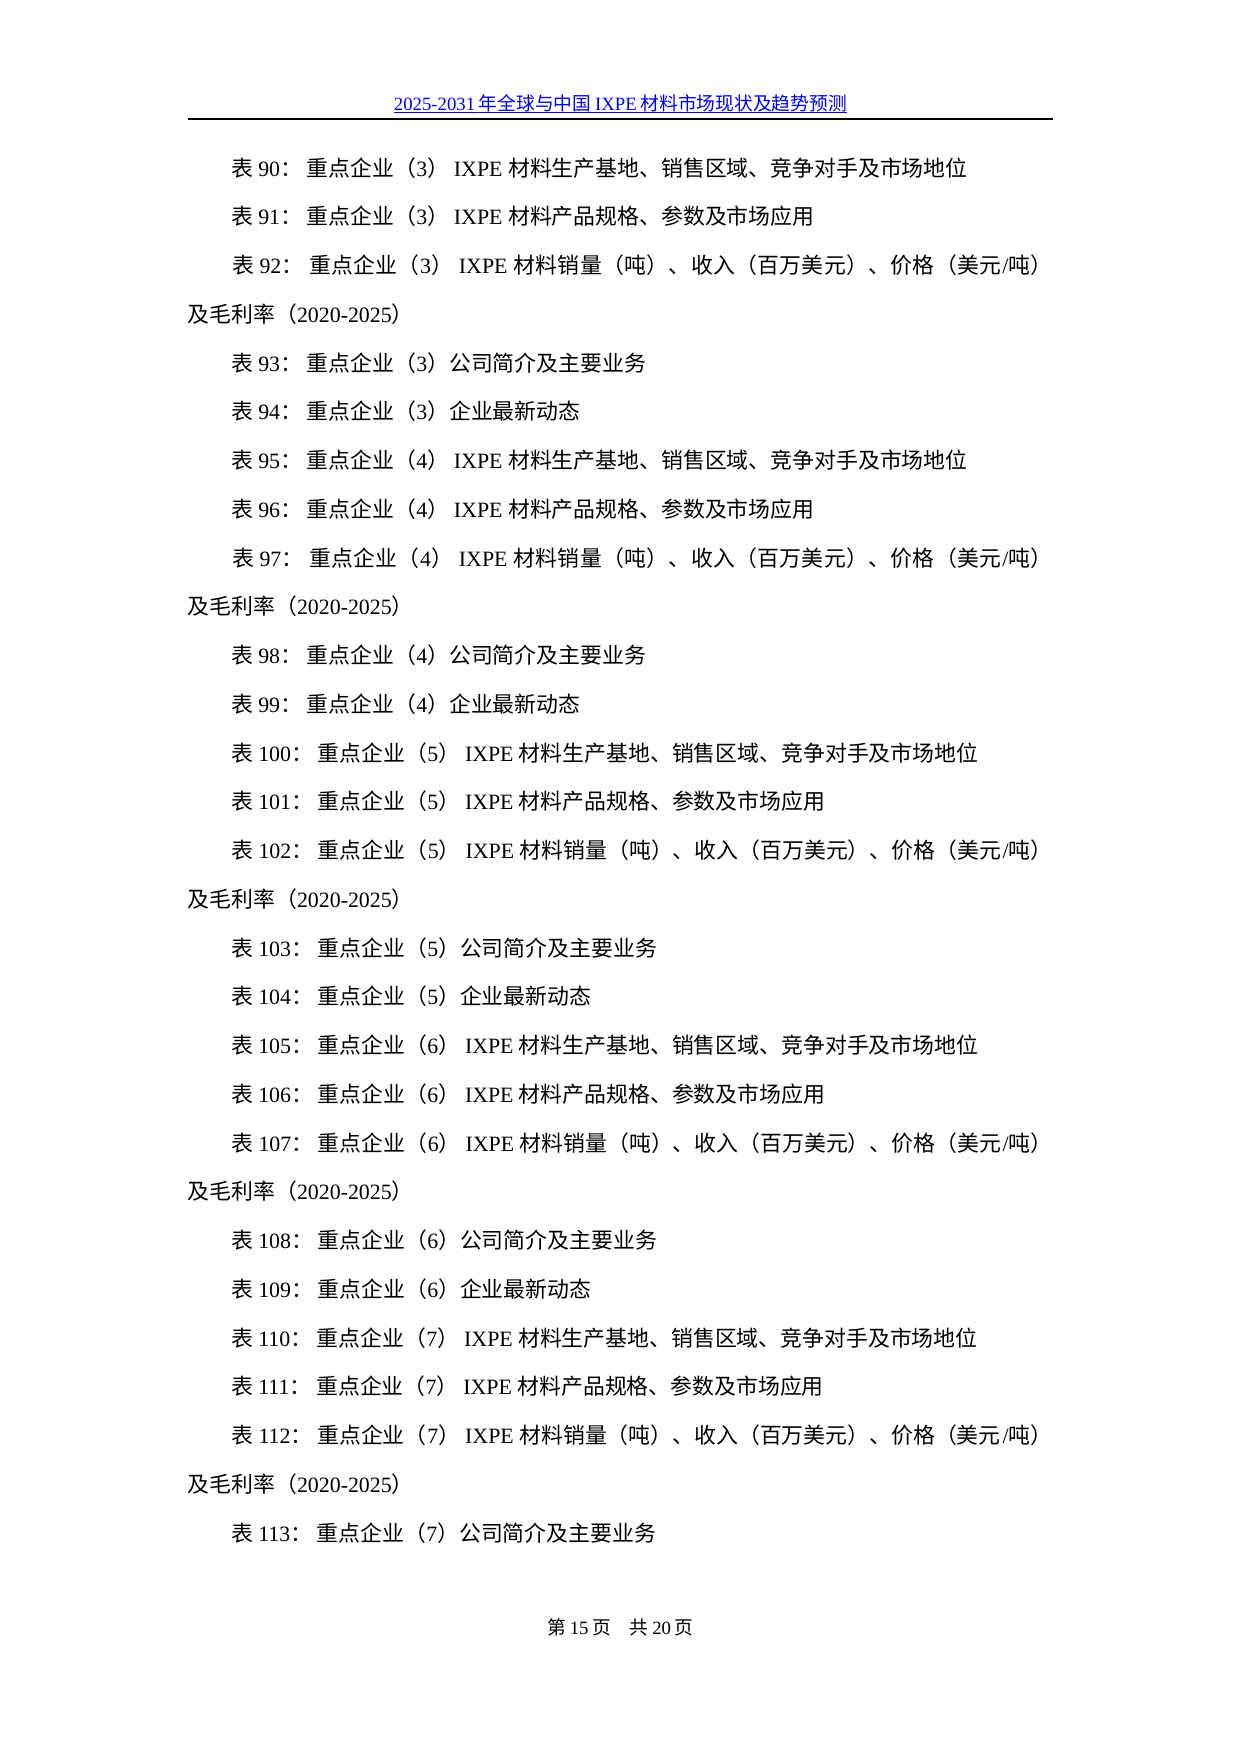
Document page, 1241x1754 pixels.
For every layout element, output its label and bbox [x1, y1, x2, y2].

text [187, 150, 1053, 1548]
